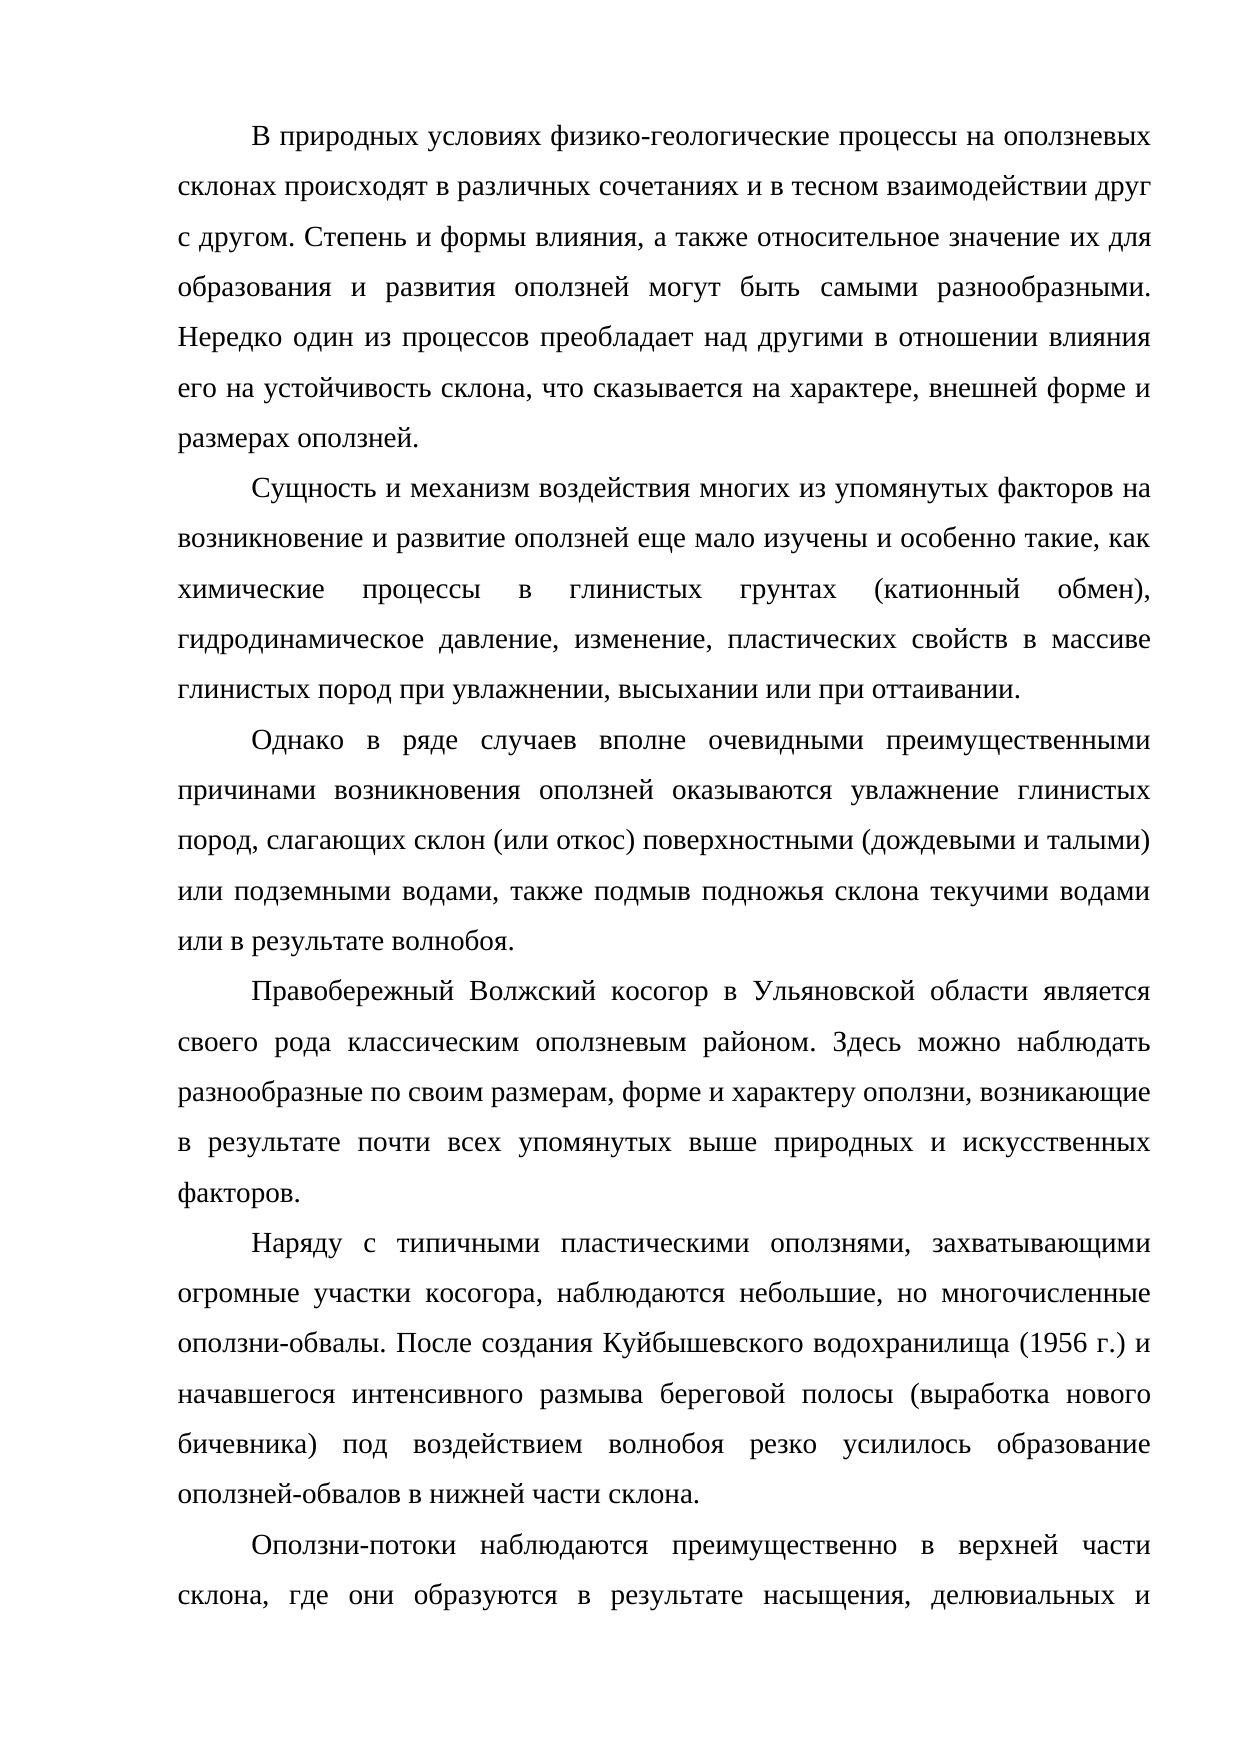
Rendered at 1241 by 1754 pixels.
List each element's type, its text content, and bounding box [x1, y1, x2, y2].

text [177, 1527, 1152, 1611]
text В природных условиях физико-геологические процессы на оползневых склонах происходят в различных сочетаниях и в тесном взаимодействии друг с другом. Степень и формы влияния, а также относительное значение их для образования и развития оползней могут быть самыми разнообразными. Нередко один из процессов преобладает над другими в отношении влияния его на устойчивость склона, что сказывается на характере, внешней форме и размерах оползней. [177, 118, 1152, 453]
text Наряду с типичными пластическими оползнями, захватывающими огромные участки косогора, наблюдаются небольшие, но многочисленные оползни-обвалы. После создания Куйбышевского водохранилища (1956 г.) и начавшегося интенсивного размыва береговой полосы (выработка нового бичевника) под воздействием волнобоя резко усилилось образование оползней-обвалов в нижней части склона. [177, 1225, 1152, 1510]
text Сущность и механизм воздействия многих из упомянутых факторов на возникновение и развитие оползней еще мало изучены и особенно такие, как химические процессы в глинистых грунтах (катионный обмен), гидродинамическое давление, изменение, пластических свойств в массиве глинистых пород при увлажнении, высыхании или при оттаивании. [177, 470, 1152, 705]
text Правобережный Волжский косогор в Ульяновской области является своего рода классическим оползневым районом. Здесь можно наблюдать разнообразные по своим размерам, форме и характеру оползни, возникающие в результате почти всех упомянутых выше природных и искусственных факторов. [177, 973, 1152, 1208]
text Однако в ряде случаев вполне очевидными преимущественными причинами возникновения оползней оказываются увлажнение глинистых пород, слагающих склон (или откос) поверхностными (дождевыми и талыми) или подземными водами, также подмыв подножья склона текучими водами или в результате волнобоя. [177, 722, 1152, 957]
